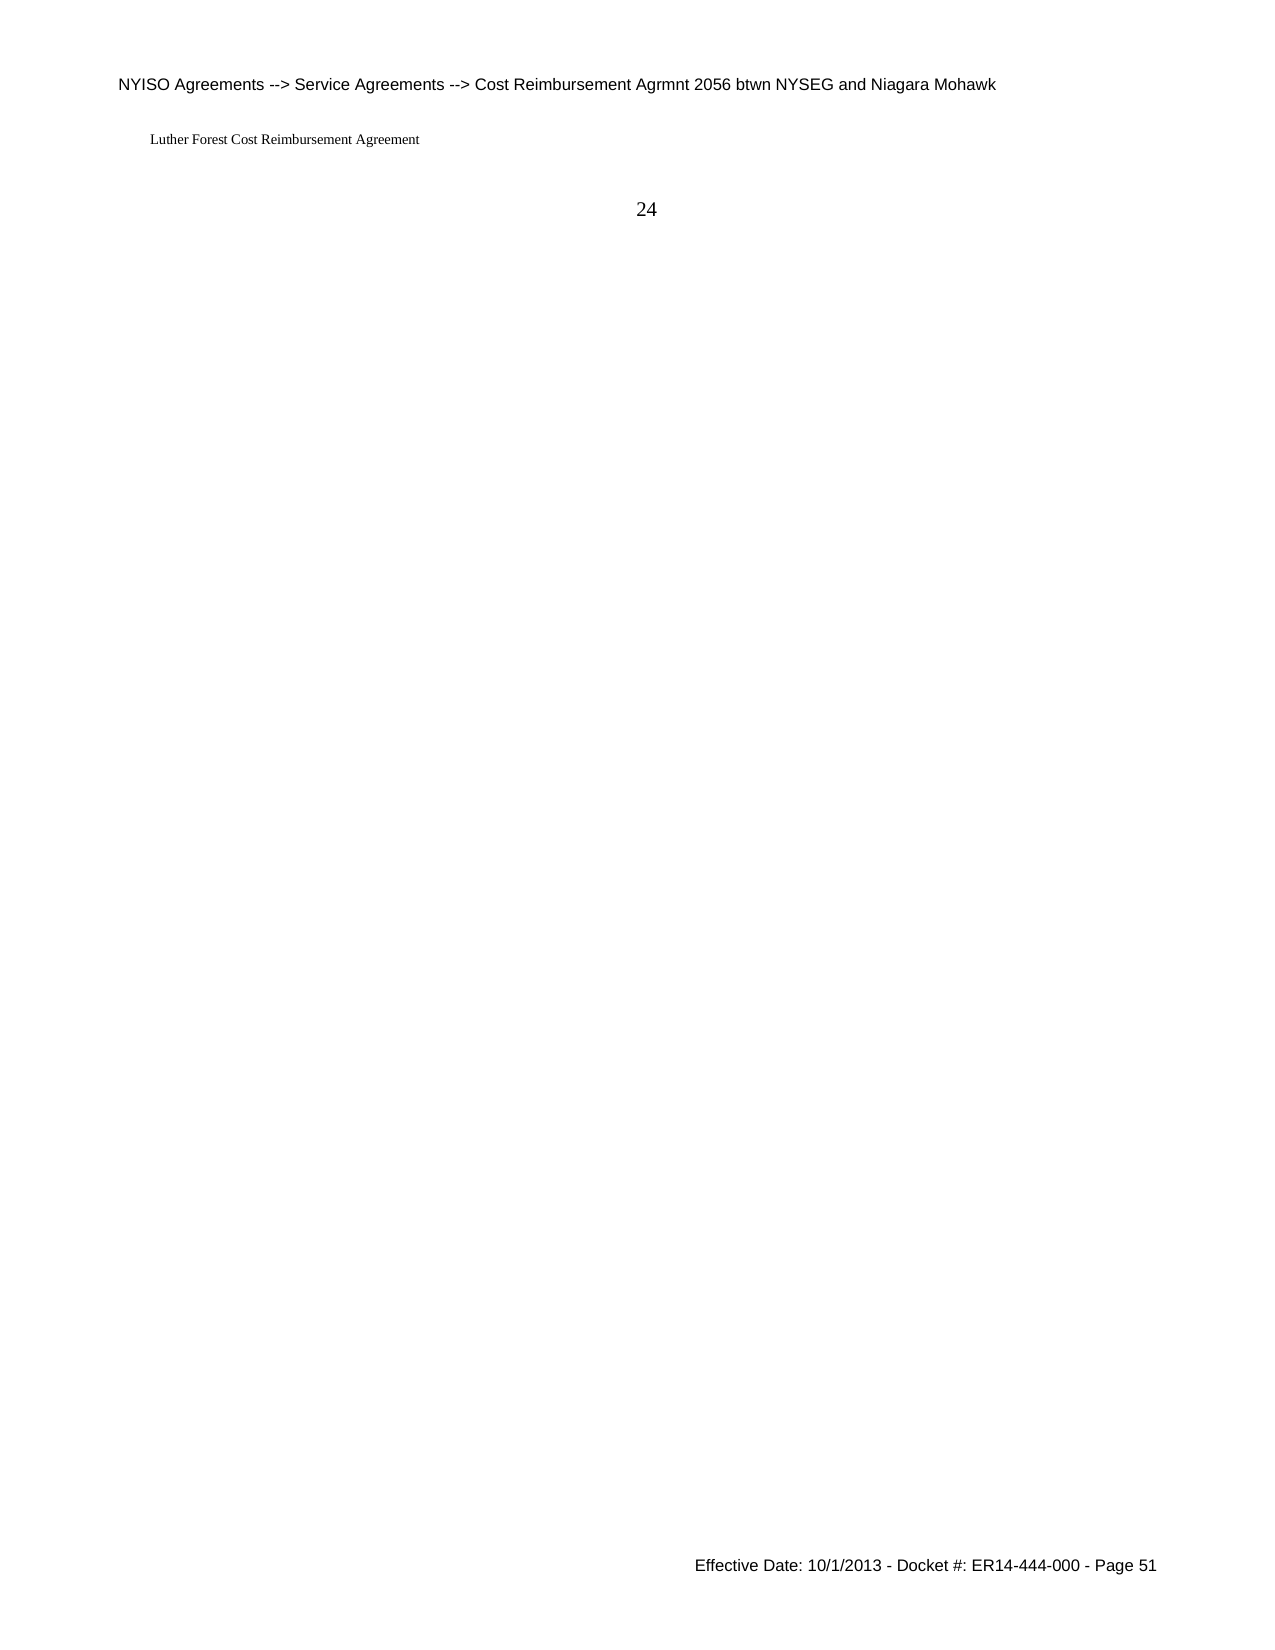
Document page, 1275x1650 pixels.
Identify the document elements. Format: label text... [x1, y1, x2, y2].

text 24 [636, 203, 1275, 220]
text Luther Forest Cost Reimbursement Agreement [150, 131, 617, 148]
